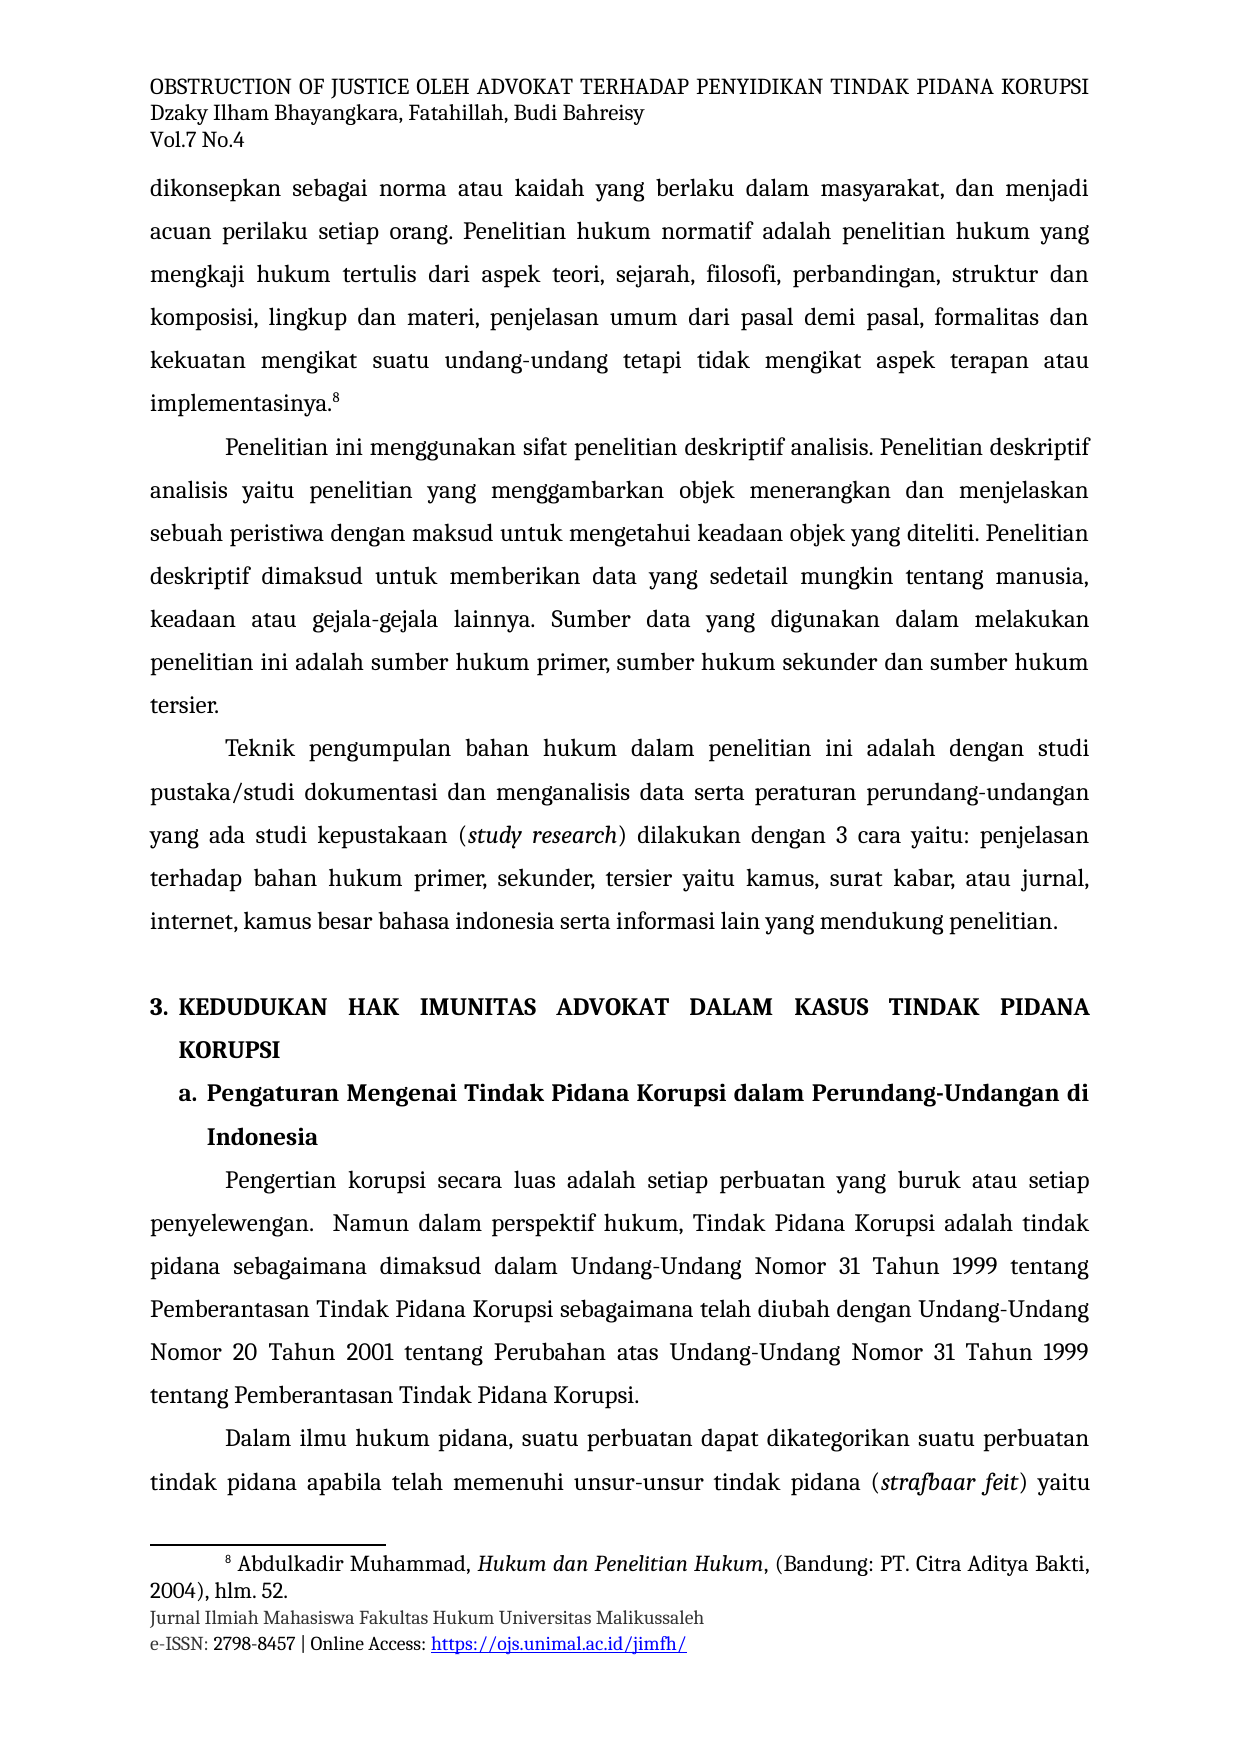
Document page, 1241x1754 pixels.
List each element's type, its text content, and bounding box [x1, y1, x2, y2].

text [150, 174, 1090, 418]
list KEDUDUKAN HAK IMUNITAS ADVOKAT DALAM KASUS TINDAK PIDANA KORUPSI [150, 993, 1090, 1065]
text Pengertian korupsi secara luas adalah setiap perbuatan yang buruk atau setiap penyelewengan. Namun dalam perspektif hukum, Tindak Pidana Korupsi adalah tindak pidana sebagaimana dimaksud dalam Undang-Undang Nomor 31 Tahun 1999 tentang Pemberantasan Tindak Pidana Korupsi sebagaimana telah diubah dengan Undang-Undang Nomor 20 Tahun 2001 tentang Perubahan atas Undang-Undang Nomor 31 Tahun 1999 tentang Pemberantasan Tindak Pidana Korupsi. [150, 1166, 1090, 1410]
text Teknik pengumpulan bahan hukum dalam penelitian ini adalah dengan studi pustaka/studi dokumentasi dan menganalisis data serta peraturan perundang-undangan yang ada studi kepustakaan (study research) dilakukan dengan 3 cara yaitu: penjelasan terhadap bahan hukum primer, sekunder, tersier yaitu kamus, surat kabar, atau jurnal, internet, kamus besar bahasa indonesia serta informasi lain yang mendukung penelitian. [150, 734, 1090, 936]
list Pengaturan Mengenai Tindak Pidana Korupsi dalam Perundang-Undangan di Indonesia [178, 1079, 1090, 1151]
text Penelitian ini menggunakan sifat penelitian deskriptif analisis. Penelitian deskriptif analisis yaitu penelitian yang menggambarkan objek menerangkan dan menjelaskan sebuah peristiwa dengan maksud untuk mengetahui keadaan objek yang diteliti. Penelitian deskriptif dimaksud untuk memberikan data yang sedetail mungkin tentang manusia, keadaan atau gejala-gejala lainnya. Sumber data yang digunakan dalam melakukan penelitian ini adalah sumber hukum primer, sumber hukum sekunder dan sumber hukum tersier. [150, 432, 1090, 720]
